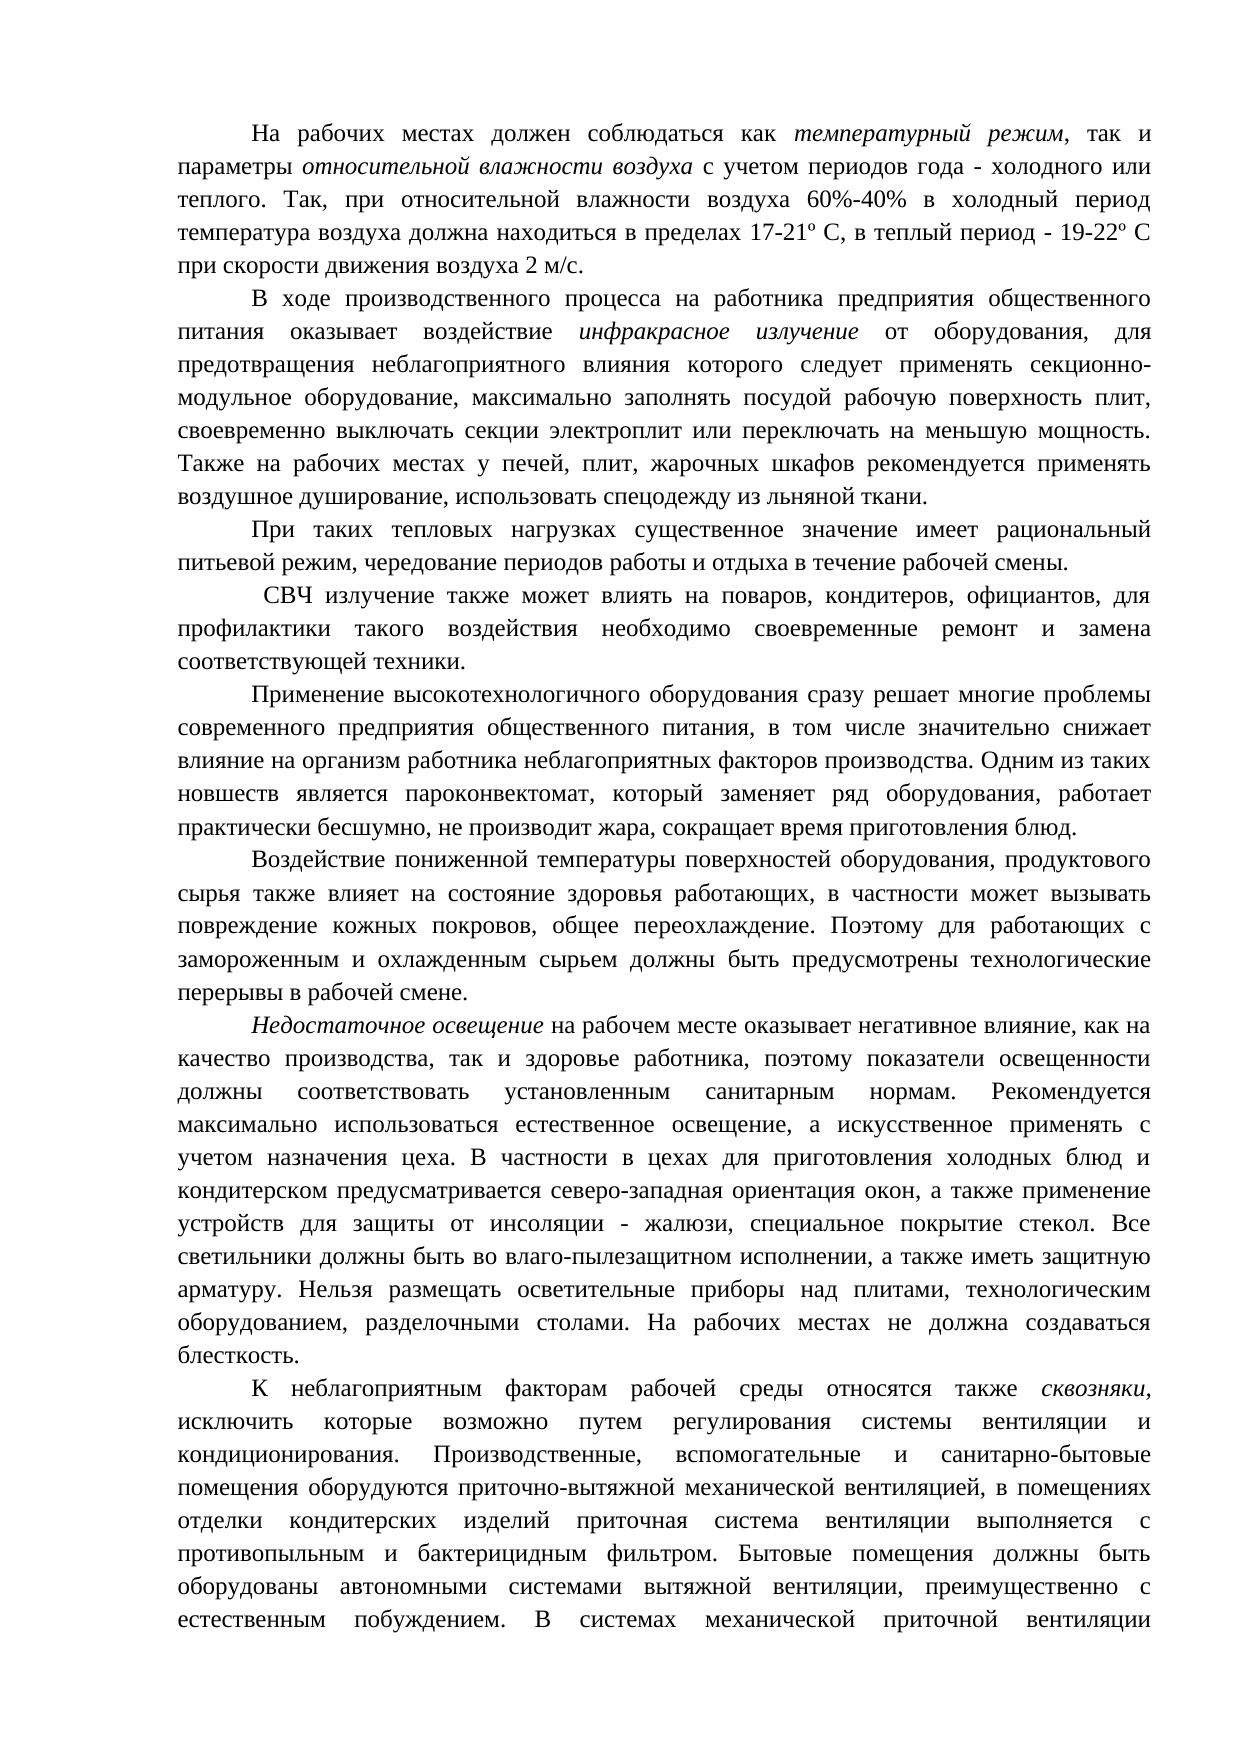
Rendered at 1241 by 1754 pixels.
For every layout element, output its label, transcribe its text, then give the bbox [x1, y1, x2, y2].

text Применение высокотехнологичного оборудования сразу решает многие проблемы современного предприятия общественного питания, в том числе значительно снижает влияние на организм работника неблагоприятных факторов производства. Одним из таких новшеств является пароконвектомат, который заменяет ряд оборудования, работает практически бесшумно, не производит жара, сокращает время приготовления блюд. [177, 679, 1152, 840]
text СВЧ излучение также может влиять на поваров, кондитеров, официантов, для профилактики такого воздействия необходимо своевременные ремонт и замена соответствующей техники. [177, 580, 1152, 675]
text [177, 1373, 1152, 1633]
text На рабочих местах должен соблюдаться как температурный режим, так и параметры относительной влажности воздуха с учетом периодов года - холодного или теплого. Так, при относительной влажности воздуха 60%-40% в холодный период температура воздуха должна находиться в пределах 17-21º С, в теплый период - 19-22º С при скорости движения воздуха 2 м/с. [177, 118, 1152, 279]
text При таких тепловых нагрузках существенное значение имеет рациональный питьевой режим, чередование периодов работы и отдыха в течение рабочей смены. [177, 514, 1152, 576]
text Воздействие пониженной температуры поверхностей оборудования, продуктового сырья также влияет на состояние здоровья работающих, в частности может вызывать повреждение кожных покровов, общее переохлаждение. Поэтому для работающих с замороженным и охлажденным сырьем должны быть предусмотрены технологические перерывы в рабочей смене. [177, 844, 1152, 1005]
text В ходе производственного процесса на работника предприятия общественного питания оказывает воздействие инфракрасное излучение от оборудования, для предотвращения неблагоприятного влияния которого следует применять секционно-модульное оборудование, максимально заполнять посудой рабочую поверхность плит, своевременно выключать секции электроплит или переключать на меньшую мощность. Также на рабочих местах у печей, плит, жарочных шкафов рекомендуется применять воздушное душирование, использовать спецодежду из льняной ткани. [177, 283, 1152, 510]
text Недостаточное освещение на рабочем месте оказывает негативное влияние, как на качество производства, так и здоровье работника, поэтому показатели освещенности должны соответствовать установленным санитарным нормам. Рекомендуется максимально использоваться естественное освещение, а искусственное применять с учетом назначения цеха. В частности в цехах для приготовления холодных блюд и кондитерском предусматривается северо-западная ориентация окон, а также применение устройств для защиты от инсоляции - жалюзи, специальное покрытие стекол. Все светильники должны быть во влаго-пылезащитном исполнении, а также иметь защитную арматуру. Нельзя размещать осветительные приборы над плитами, технологическим оборудованием, разделочными столами. На рабочих местах не должна создаваться блесткость. [177, 1010, 1152, 1369]
